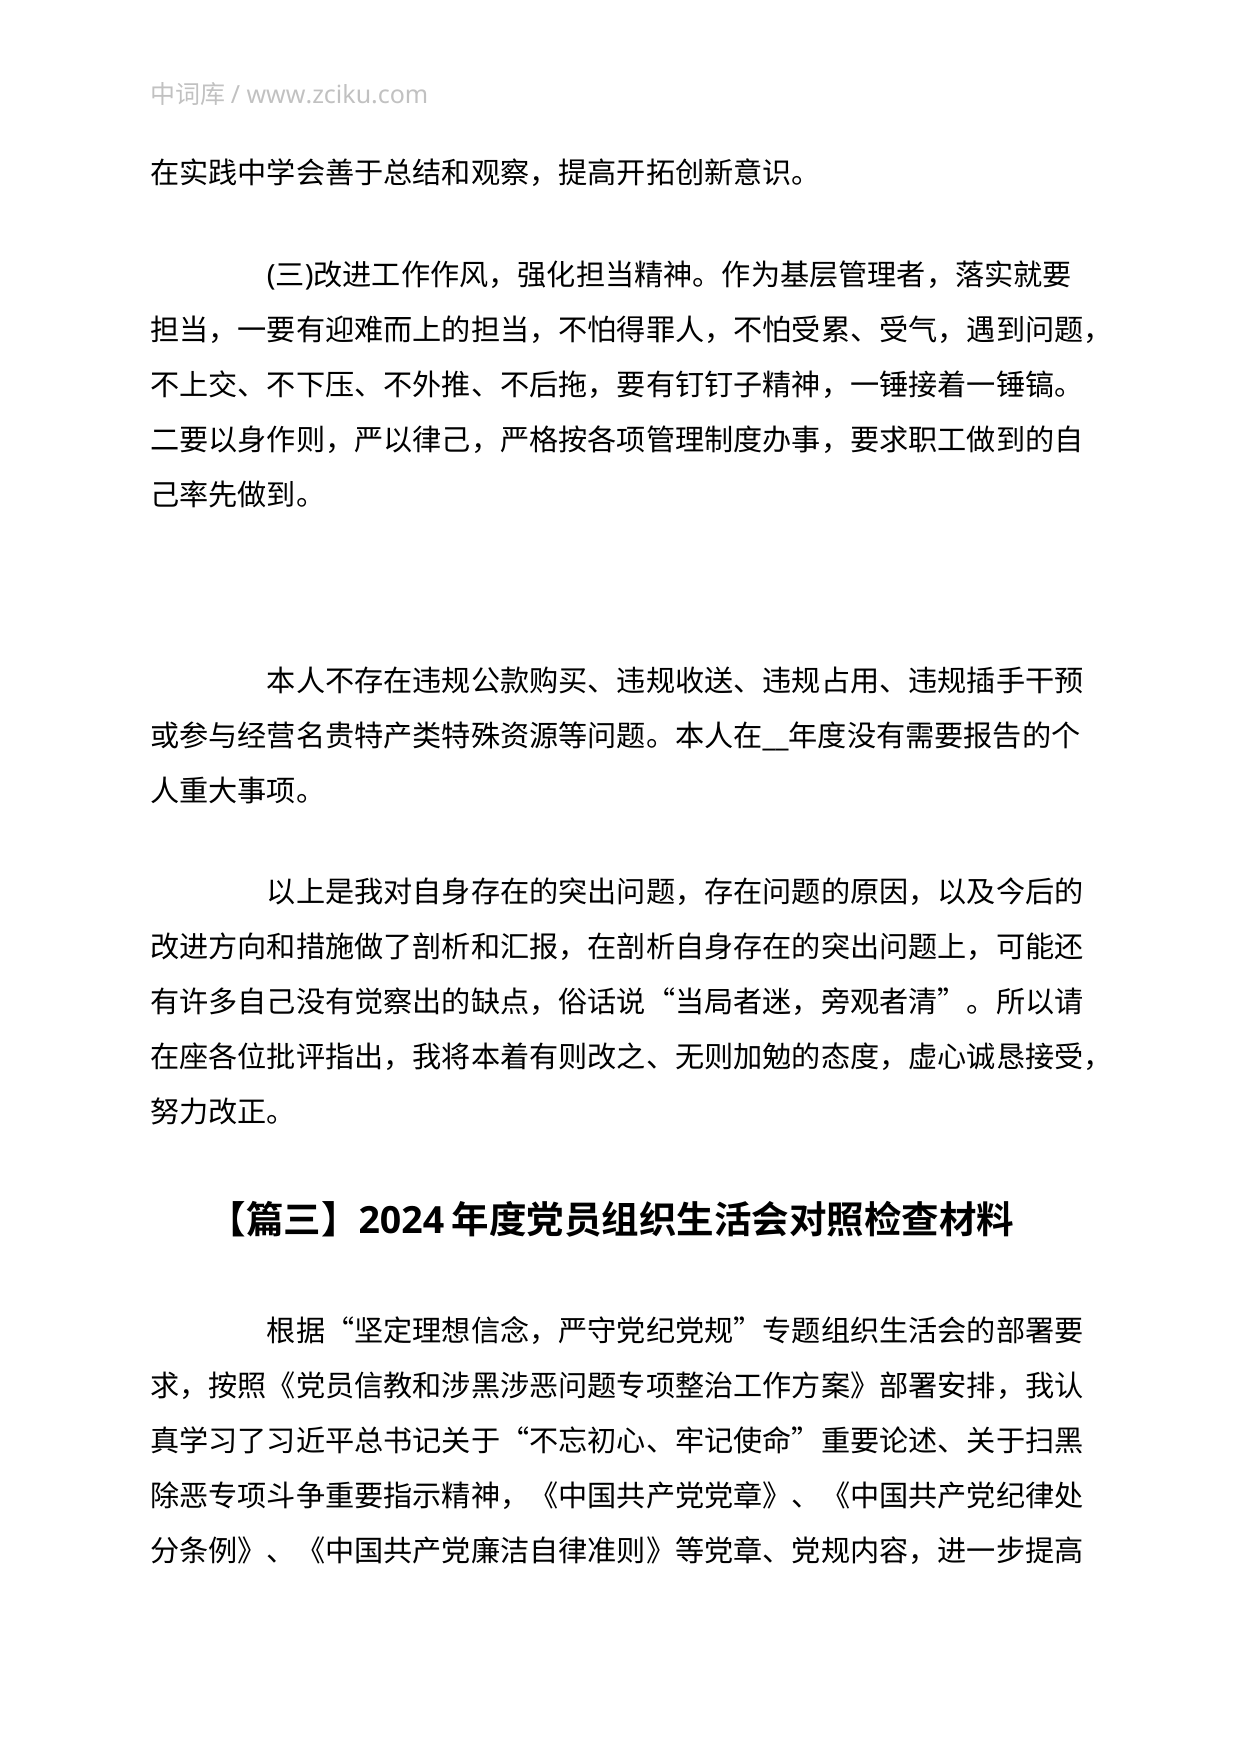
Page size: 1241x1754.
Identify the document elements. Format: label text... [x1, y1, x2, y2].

text (三)改进工作作风，强化担当精神。作为基层管理者，落实就要担当，一要有迎难而上的担当，不怕得罪人，不怕受累、受气，遇到问题，不上交、不下压、不外推、不后拖，要有钉钉子精神，一锤接着一锤镐。二要以身作则，严以律己，严格按各项管理制度办事，要求职工做到的自己率先做到。 [150, 252, 1090, 514]
text 以上是我对自身存在的突出问题，存在问题的原因，以及今后的改进方向和措施做了剖析和汇报，在剖析自身存在的突出问题上，可能还有许多自己没有觉察出的缺点，俗话说“当局者迷，旁观者清”。所以请在座各位批评指出，我将本着有则改之、无则加勉的态度，虚心诚恳接受，努力改正。 [150, 869, 1090, 1131]
text 本人不存在违规公款购买、违规收送、违规占用、违规插手干预或参与经营名贵特产类特殊资源等问题。本人在__年度没有需要报告的个人重大事项。 [150, 657, 1090, 809]
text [150, 1308, 1090, 1570]
text 【篇三】2024年度党员组织生活会对照检查材料 [150, 1190, 1090, 1245]
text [150, 150, 1090, 192]
